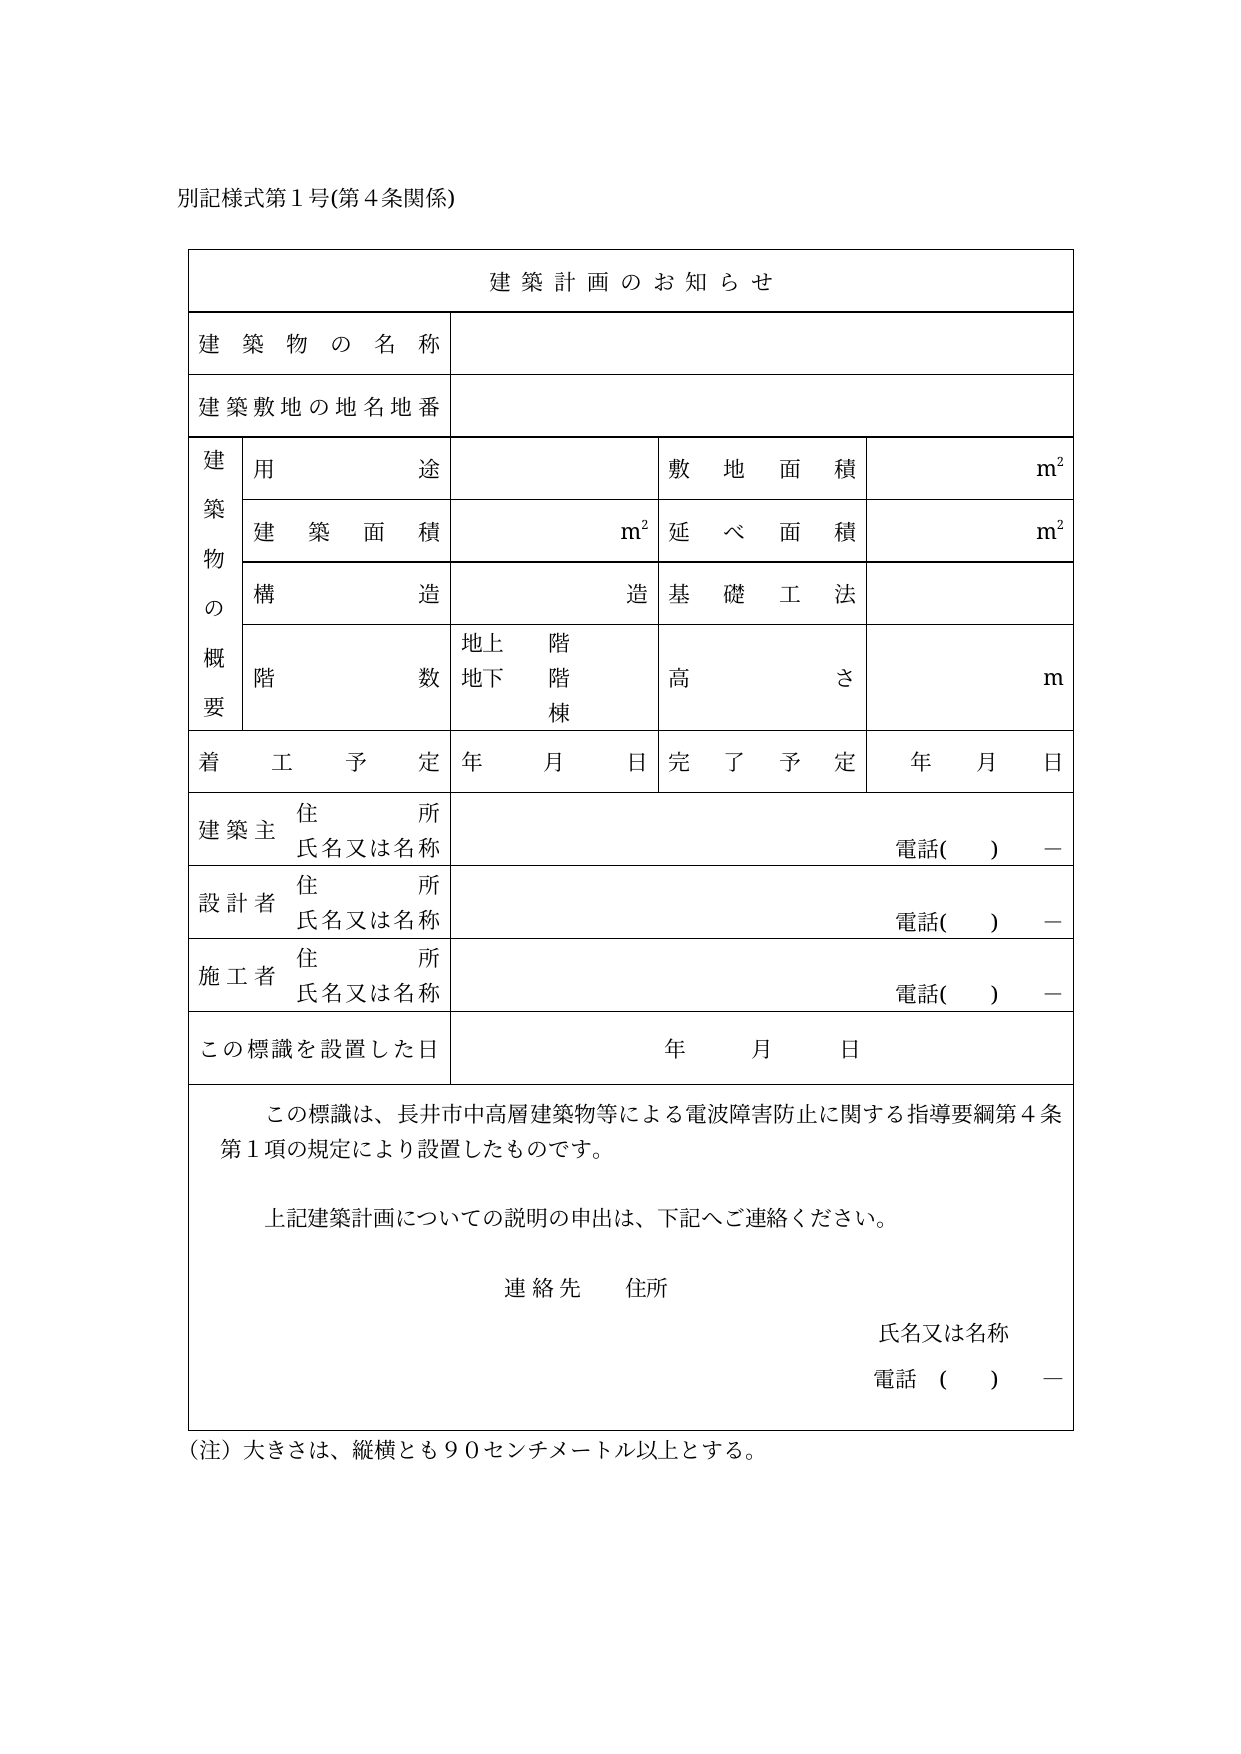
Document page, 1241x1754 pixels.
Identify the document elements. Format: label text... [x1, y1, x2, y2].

table_cell 電話( ) － [451, 939, 1073, 1011]
table_cell 地上 階 地下 階 棟 [451, 625, 658, 729]
table_cell m2 [867, 438, 1073, 499]
table_cell 造 [451, 563, 658, 624]
table_cell 階数 [243, 625, 450, 729]
table_cell 延べ面積 [659, 500, 866, 561]
table_cell 用途 [243, 438, 450, 499]
table_cell m2 [867, 500, 1073, 561]
table_cell 年 月 日 [867, 731, 1073, 792]
table_cell 年 月 日 [451, 1012, 1073, 1084]
table_cell [867, 563, 1073, 624]
table_cell 着工予定 [189, 731, 450, 792]
table_cell 設計者 [189, 866, 286, 938]
table_header 建築計画のお知らせ [189, 250, 1073, 311]
table_cell 建築物の名称 [189, 313, 450, 374]
table_cell 完了予定 [659, 731, 866, 792]
table_cell 建築敷地の地名地番 [189, 375, 450, 436]
text （注）大きさは、縦横とも９０センチメートル以上とする。 [177, 1431, 1063, 1466]
table_cell この標識を設置した日 [189, 1012, 450, 1084]
table_cell 住所 氏名又は名称 [286, 866, 450, 938]
table_cell この標識は、長井市中高層建築物等による電波障害防止に関する指導要綱第４条第１項の規定により設置したものです。 上記建築計画についての説明の申出は、下記へご連絡ください。 連絡先 住所 氏名又は名称 電話 ( ) ― [189, 1085, 1073, 1430]
table_cell 敷地面積 [659, 438, 866, 499]
table_cell m2 [451, 500, 658, 561]
table_cell 建築物の概要 [189, 438, 242, 729]
table_cell 年月日 [451, 731, 658, 792]
table_cell 住所 氏名又は名称 [286, 793, 450, 865]
table_cell 建築面積 [243, 500, 450, 561]
table_cell [451, 438, 658, 499]
table_cell [451, 313, 1073, 374]
table_cell [451, 375, 1073, 436]
table_cell 施工者 [189, 939, 286, 1011]
table_cell 電話( ) － [451, 866, 1073, 938]
table_cell 住所 氏名又は名称 [286, 939, 450, 1011]
table_cell 構造 [243, 563, 450, 624]
table_cell m [867, 625, 1073, 729]
table_cell 高さ [659, 625, 866, 729]
table_cell 電話( ) － [451, 793, 1073, 865]
table_cell 基礎工法 [659, 563, 866, 624]
text 別記様式第１号(第４条関係) [177, 179, 1063, 214]
table_cell 建築主 [189, 793, 286, 865]
